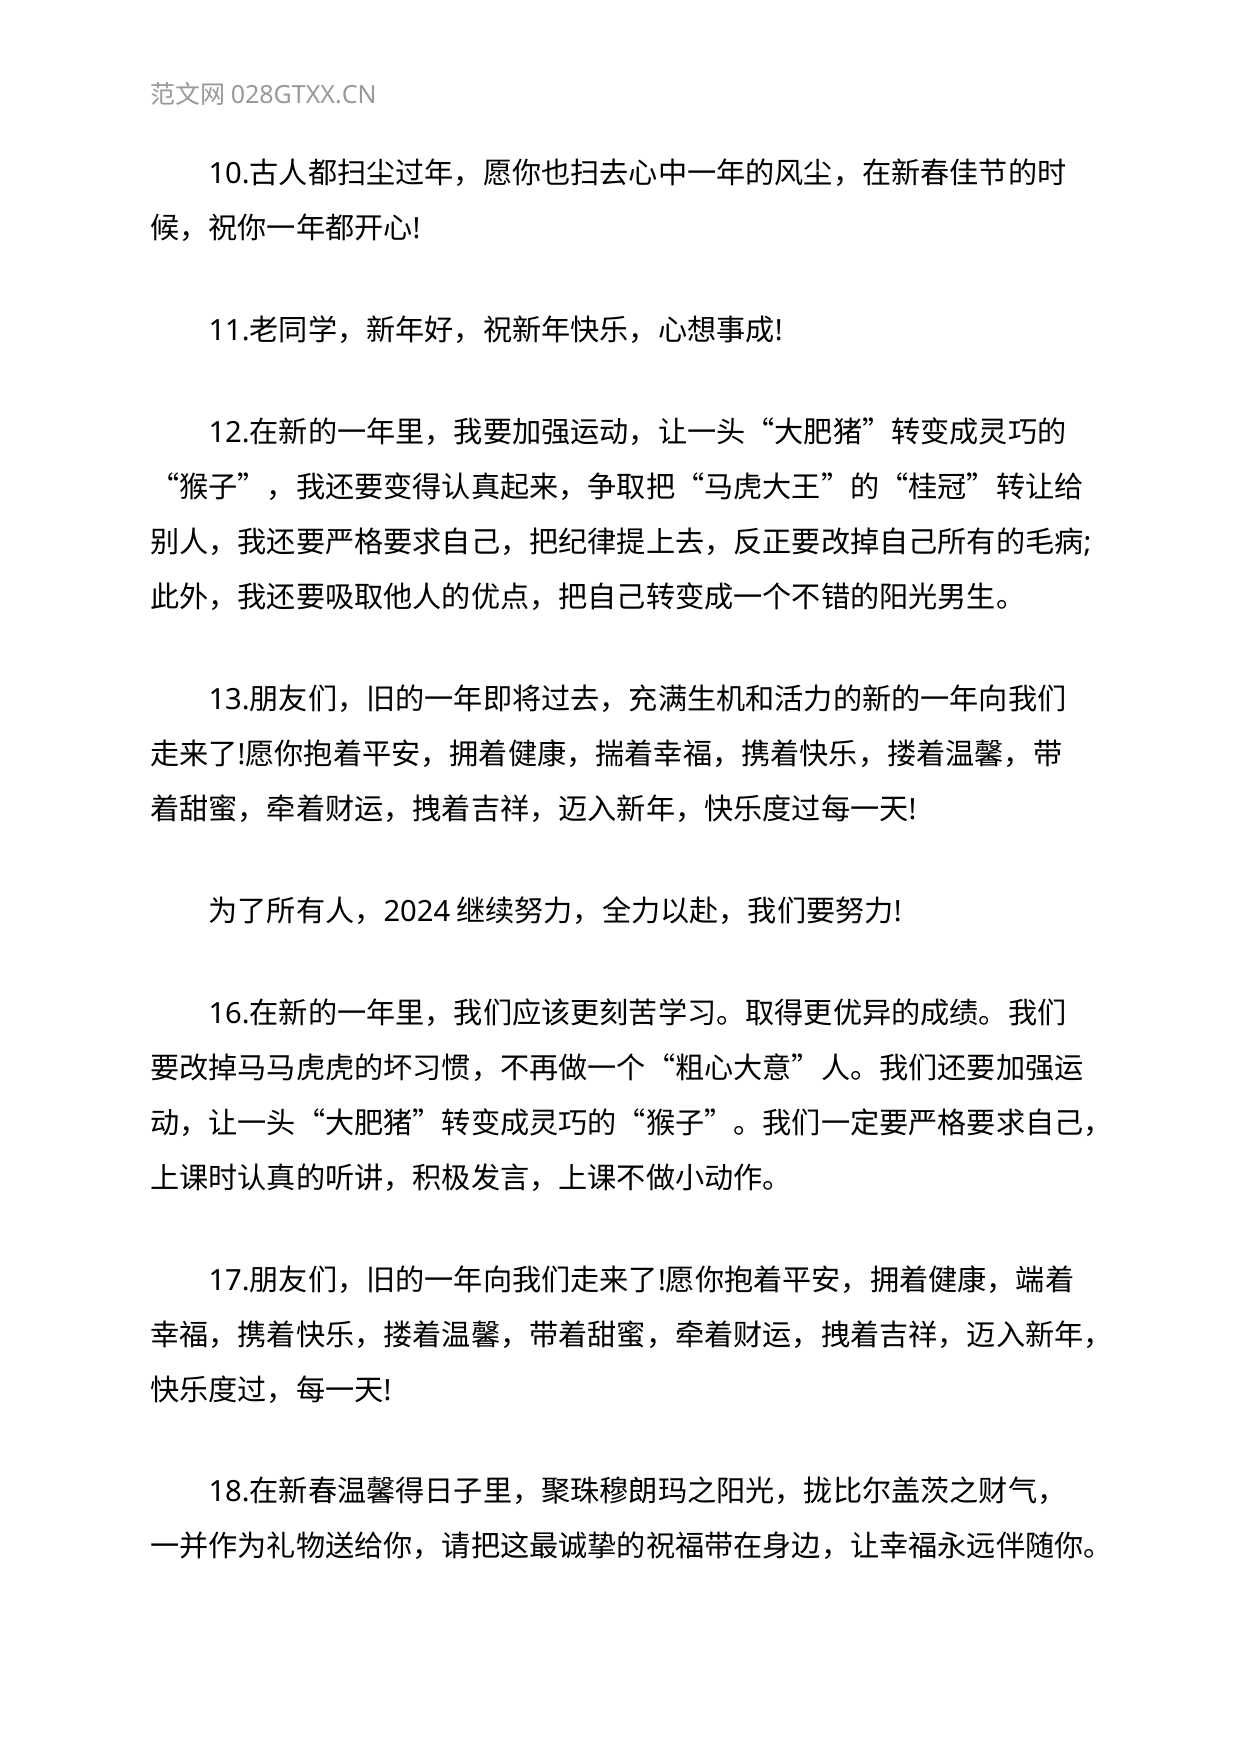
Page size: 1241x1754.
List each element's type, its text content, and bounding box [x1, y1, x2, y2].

text 16.在新的一年里，我们应该更刻苦学习。取得更优异的成绩。我们要改掉马马虎虎的坏习惯，不再做一个“粗心大意”人。我们还要加强运动，让一头“大肥猪”转变成灵巧的“猴子”。我们一定要严格要求自己，上课时认真的听讲，积极发言，上课不做小动作。 [150, 989, 1090, 1197]
text 12.在新的一年里，我要加强运动，让一头“大肥猪”转变成灵巧的“猴子”，我还要变得认真起来，争取把“马虎大王”的“桂冠”转让给别人，我还要严格要求自己，把纪律提上去，反正要改掉自己所有的毛病;此外，我还要吸取他人的优点，把自己转变成一个不错的阳光男生。 [150, 409, 1090, 616]
text 为了所有人，2024继续努力，全力以赴，我们要努力! [150, 888, 1090, 930]
text 11.老同学，新年好，祝新年快乐，心想事成! [150, 307, 1090, 349]
text 17.朋友们，旧的一年向我们走来了!愿你抱着平安，拥着健康，端着幸福，携着快乐，搂着温馨，带着甜蜜，牵着财运，拽着吉祥，迈入新年，快乐度过，每一天! [150, 1256, 1090, 1408]
text 13.朋友们，旧的一年即将过去，充满生机和活力的新的一年向我们走来了!愿你抱着平安，拥着健康，揣着幸福，携着快乐，搂着温馨，带着甜蜜，牵着财运，拽着吉祥，迈入新年，快乐度过每一天! [150, 676, 1090, 828]
text 18.在新春温馨得日子里，聚珠穆朗玛之阳光，拢比尔盖茨之财气，一并作为礼物送给你，请把这最诚挚的祝福带在身边，让幸福永远伴随你。 [150, 1468, 1090, 1565]
text 10.古人都扫尘过年，愿你也扫去心中一年的风尘，在新春佳节的时候，祝你一年都开心! [150, 150, 1090, 247]
